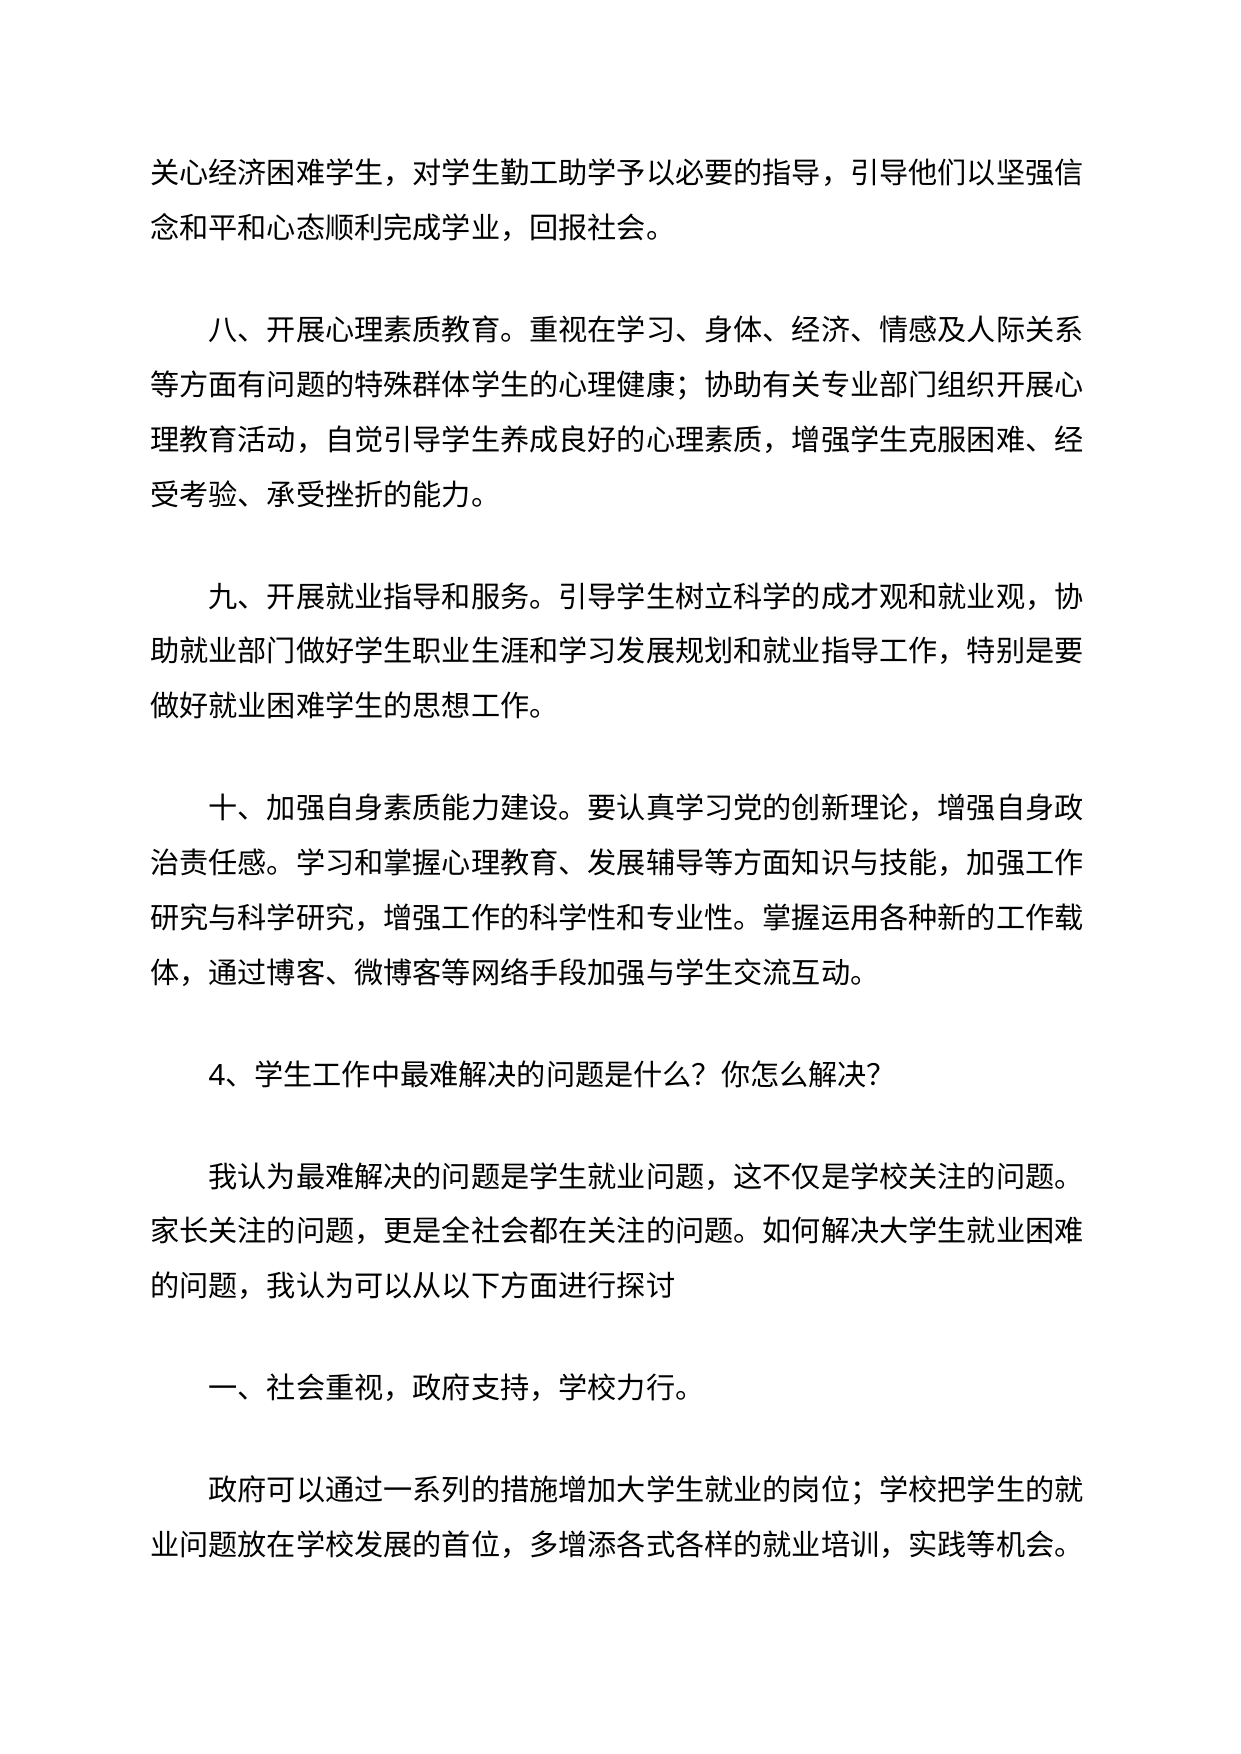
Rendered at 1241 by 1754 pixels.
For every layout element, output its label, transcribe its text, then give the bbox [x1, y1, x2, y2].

text 4、学生工作中最难解决的问题是什么？你怎么解决？ [150, 1051, 1090, 1093]
text 一、社会重视，政府支持，学校力行。 [150, 1365, 1090, 1407]
text 九、开展就业指导和服务。引导学生树立科学的成才观和就业观，协助就业部门做好学生职业生涯和学习发展规划和就业指导工作，特别是要做好就业困难学生的思想工作。 [150, 573, 1090, 725]
text 八、开展心理素质教育。重视在学习、身体、经济、情感及人际关系等方面有问题的特殊群体学生的心理健康；协助有关专业部门组织开展心理教育活动，自觉引导学生养成良好的心理素质，增强学生克服困难、经受考验、承受挫折的能力。 [150, 307, 1090, 514]
text 我认为最难解决的问题是学生就业问题，这不仅是学校关注的问题。家长关注的问题，更是全社会都在关注的问题。如何解决大学生就业困难的问题，我认为可以从以下方面进行探讨 [150, 1153, 1090, 1305]
text 政府可以通过一系列的措施增加大学生就业的岗位；学校把学生的就业问题放在学校发展的首位，多增添各式各样的就业培训，实践等机会。 [150, 1466, 1090, 1564]
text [150, 150, 1090, 247]
text 十、加强自身素质能力建设。要认真学习党的创新理论，增强自身政治责任感。学习和掌握心理教育、发展辅导等方面知识与技能，加强工作研究与科学研究，增强工作的科学性和专业性。掌握运用各种新的工作载体，通过博客、微博客等网络手段加强与学生交流互动。 [150, 785, 1090, 992]
